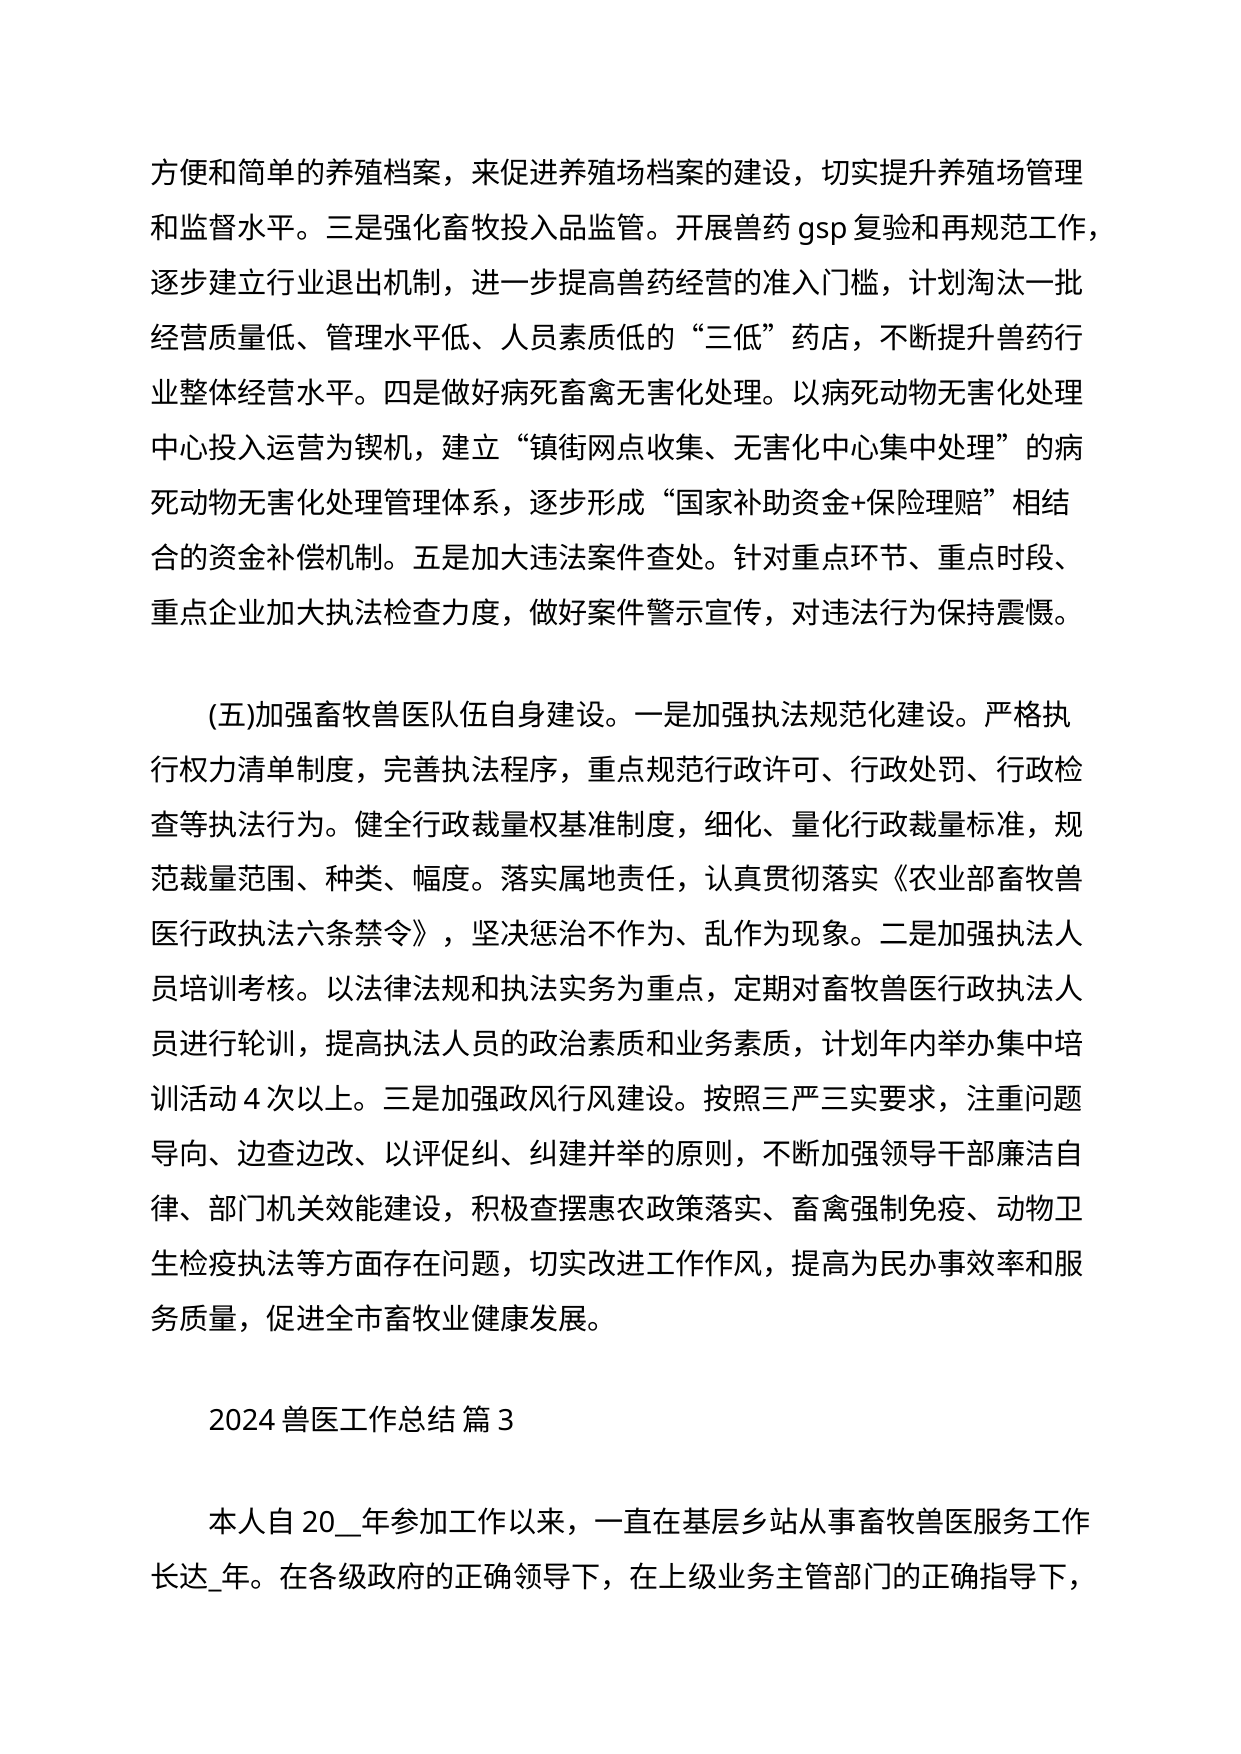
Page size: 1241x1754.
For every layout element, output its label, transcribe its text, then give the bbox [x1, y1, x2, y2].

text 2024兽医工作总结 篇3 [150, 1397, 1090, 1439]
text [150, 150, 1090, 632]
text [150, 1499, 1090, 1596]
text (五)加强畜牧兽医队伍自身建设。一是加强执法规范化建设。严格执行权力清单制度，完善执法程序，重点规范行政许可、行政处罚、行政检查等执法行为。健全行政裁量权基准制度，细化、量化行政裁量标准，规范裁量范围、种类、幅度。落实属地责任，认真贯彻落实《农业部畜牧兽医行政执法六条禁令》，坚决惩治不作为、乱作为现象。二是加强执法人员培训考核。以法律法规和执法实务为重点，定期对畜牧兽医行政执法人员进行轮训，提高执法人员的政治素质和业务素质，计划年内举办集中培训活动4次以上。三是加强政风行风建设。按照三严三实要求，注重问题导向、边查边改、以评促纠、纠建并举的原则，不断加强领导干部廉洁自律、部门机关效能建设，积极查摆惠农政策落实、畜禽强制免疫、动物卫生检疫执法等方面存在问题，切实改进工作作风，提高为民办事效率和服务质量，促进全市畜牧业健康发展。 [150, 691, 1090, 1337]
